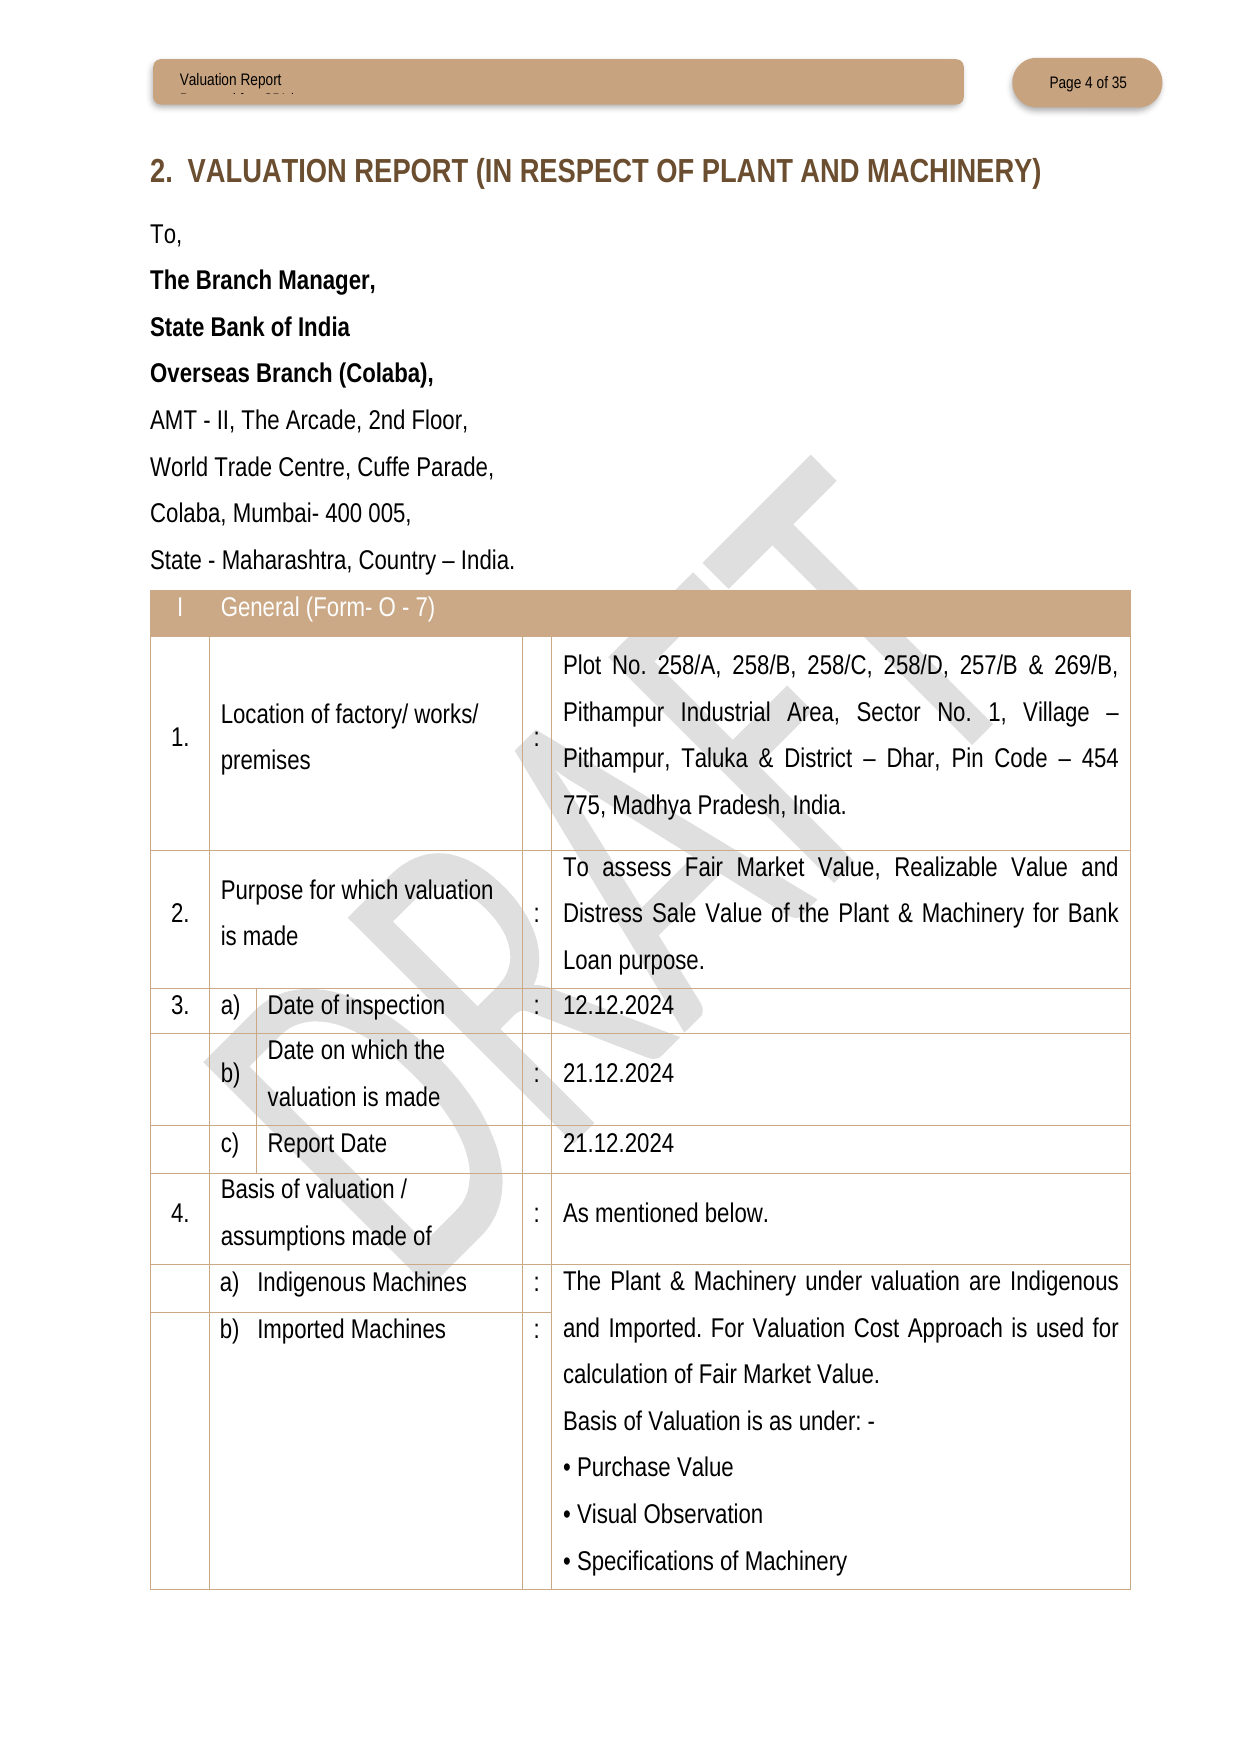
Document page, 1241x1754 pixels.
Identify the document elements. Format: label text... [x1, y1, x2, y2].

table_cell Indigenous Machines [210, 1265, 522, 1312]
table_cell b) [210, 1034, 256, 1125]
table_cell Date of inspection [257, 989, 522, 1033]
table_cell Date on which the valuation is made [257, 1034, 522, 1125]
table_cell Purpose for which valuation is made [210, 851, 522, 988]
table_cell : [523, 851, 551, 988]
table_cell As mentioned below. [552, 1174, 1130, 1264]
table_cell 1. [151, 637, 209, 849]
table_cell a) [210, 989, 256, 1033]
table_cell Imported Machines [210, 1313, 522, 1589]
table_cell 21.12.2024 [552, 1034, 1130, 1125]
table_cell : [523, 989, 551, 1033]
table_cell : [523, 1174, 551, 1264]
table_cell Report Date [257, 1126, 522, 1172]
text State Bank of India [150, 311, 1090, 342]
text The Branch Manager, [150, 264, 1090, 295]
table_cell 3. [151, 989, 209, 1033]
table_cell [151, 1265, 209, 1312]
table_cell 21.12.2024 [552, 1126, 1130, 1172]
table_cell [151, 1126, 209, 1172]
table_header I [151, 591, 209, 636]
table_cell 2. [151, 851, 209, 988]
text AMT - II, The Arcade, 2nd Floor, [150, 404, 1090, 435]
table_cell [151, 1034, 209, 1125]
text Overseas Branch (Colaba), [150, 357, 1090, 388]
table_cell Location of factory/ works/ premises [210, 637, 522, 849]
table_cell 12.12.2024 [552, 989, 1130, 1033]
table_cell Basis of valuation / assumptions made of [210, 1174, 522, 1264]
table_cell : [523, 1313, 551, 1589]
table_cell To assess Fair Market Value, Realizable Value and Distress Sale Value of the Plant & Machinery for Bank Loan purpose. [552, 851, 1130, 988]
table_cell The Plant & Machinery under valuation are Indigenous and Imported. For Valuation Cost Approach is used for calculation of Fair Market Value. Basis of Valuation is as under: - • Purchase Value • Visual Observation • Specifications of Machinery • Manufacturer of Machinery • Condition of Machinery • Present Maintenance • Age of Machines • Estimated Balance Economic Life • Depreciation calculated by straight line method We have assessed the Fair Market Value (FMV) by applying appropriate depreciation considering the above parameters. [552, 1265, 1130, 1589]
table_cell [523, 1126, 551, 1172]
text World Trade Centre, Cuffe Parade, [150, 451, 1090, 482]
text To, [150, 218, 1090, 249]
table_cell [151, 1313, 209, 1589]
table_cell : [523, 1265, 551, 1312]
subtitle VALUATION REPORT (IN RESPECT OF PLANT AND MACHINERY) [150, 152, 1090, 190]
text Colaba, Mumbai- 400 005, [150, 497, 1090, 528]
table_header General (Form- O - 7) [210, 591, 1130, 636]
table_cell c) [210, 1126, 256, 1172]
table_cell Plot No. 258/A, 258/B, 258/C, 258/D, 257/B & 269/B, Pithampur Industrial Area, Sector No. 1, Village – Pithampur, Taluka & District – Dhar, Pin Code – 454 775, Madhya Pradesh, India. [552, 637, 1130, 849]
table_cell : [523, 637, 551, 849]
table_cell : [523, 1034, 551, 1125]
text State - Maharashtra, Country – India. [150, 544, 1090, 575]
table_cell 4. [151, 1174, 209, 1264]
